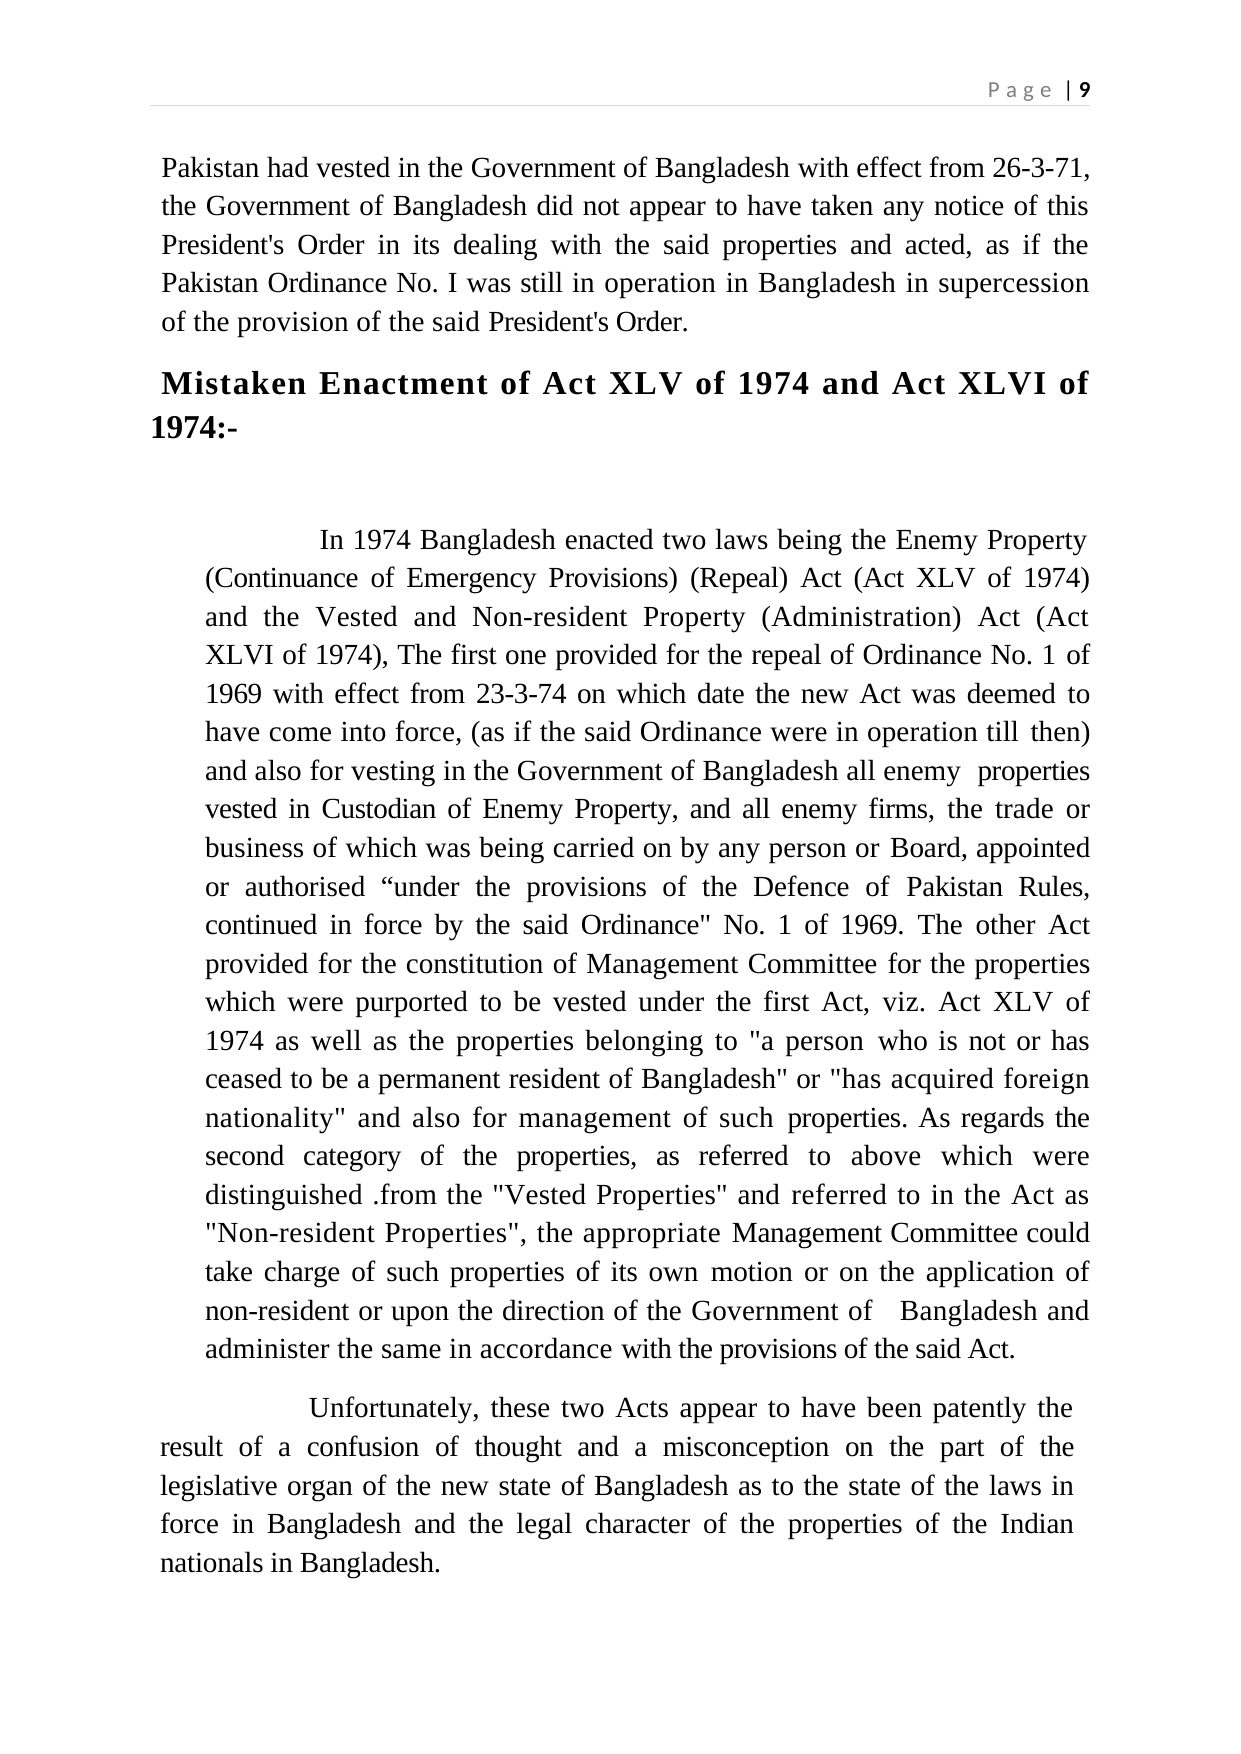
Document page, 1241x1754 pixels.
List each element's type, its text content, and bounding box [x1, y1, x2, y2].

text In 1974 Bangladesh enacted two laws being the Enemy Property (Continuance of Emergency Provisions) (Repeal) Act (Act XLV of 1974) and the Vested and Non-resident Property (Administration) Act (Act XLVI of 1974), The first one provided for the repeal of Ordinance No. 1 of 1969 with effect from 23-3-74 on which date the new Act was deemed to have come into force, (as if the said Ordinance were in operation till then) and also for vesting in the Government of Bangladesh all enemy properties vested in Custodian of Enemy Property, and all enemy firms, the trade or business of which was being carried on by any person or Board, appointed or authorised “under the provisions of the Defence of Pakistan Rules, continued in force by the said Ordinance" No. 1 of 1969. The other Act provided for the constitution of Management Committee for the properties which were purported to be vested under the first Act, viz. Act XLV of 1974 as well as the properties belonging to "a person who is not or has ceased to be a permanent resident of Bangladesh" or "has acquired foreign nationality" and also for management of such properties. As regards the second category of the properties, as referred to above which were distinguished .from the "Vested Properties" and referred to in the Act as "Non-resident Properties", the appropriate Management Committee could take charge of such properties of its own motion or on the application of non-resident or upon the direction of the Government of Bangladesh and administer the same in accordance with the provisions of the said Act. [205, 522, 1090, 1365]
text Unfortunately, these two Acts appear to have been patently the result of a confusion of thought and a misconception on the part of the legislative organ of the new state of Bangladesh as to the state of the laws in force in Bangladesh and the legal character of the properties of the Indian nationals in Bangladesh. [160, 1391, 1075, 1578]
text Mistaken Enactment of Act XLV of 1974 and Act XLVI of 1974:- [150, 363, 1090, 446]
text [161, 150, 1090, 338]
